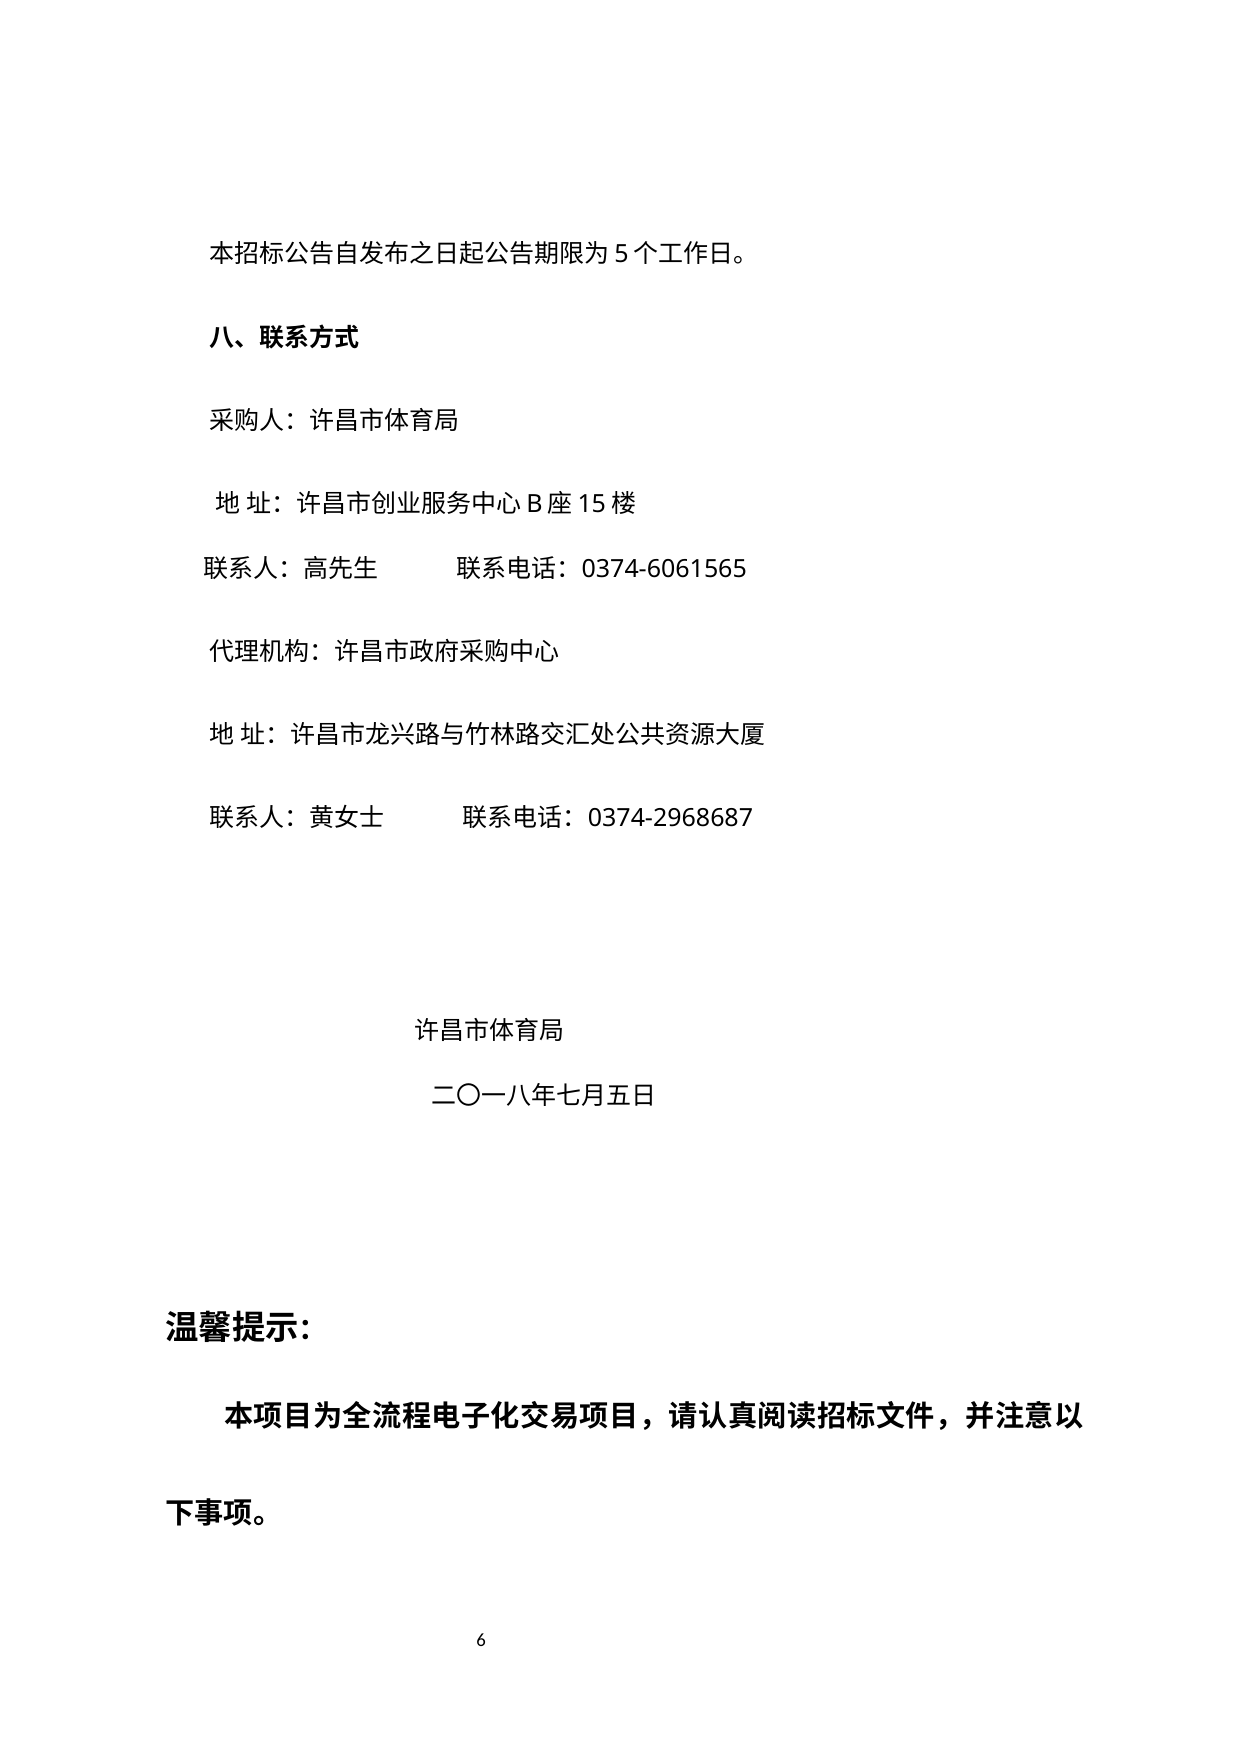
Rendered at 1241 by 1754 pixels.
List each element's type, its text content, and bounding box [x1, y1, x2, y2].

text 本项目为全流程电子化交易项目，请认真阅读招标文件，并注意以下事项。 [165, 1381, 1087, 1544]
text 联系人：黄女士 联系电话：0374-2968687 [165, 783, 1087, 848]
text 本招标公告自发布之日起公告期限为5个工作日。 [165, 219, 1087, 284]
text 许昌市体育局 [165, 996, 1087, 1061]
text 联系人：高先生 联系电话：0374-6061565 [165, 534, 1087, 599]
text 采购人：许昌市体育局 [165, 386, 1087, 451]
text 代理机构：许昌市政府采购中心 [165, 617, 1087, 682]
text 地 址：许昌市龙兴路与竹林路交汇处公共资源大厦 [165, 700, 1087, 765]
text 温馨提示： [165, 1292, 1087, 1357]
text 八、联系方式 [165, 303, 1087, 368]
text 地 址：许昌市创业服务中心B座15楼 [165, 469, 1087, 534]
text 二〇一八年七月五日 [165, 1061, 1087, 1126]
